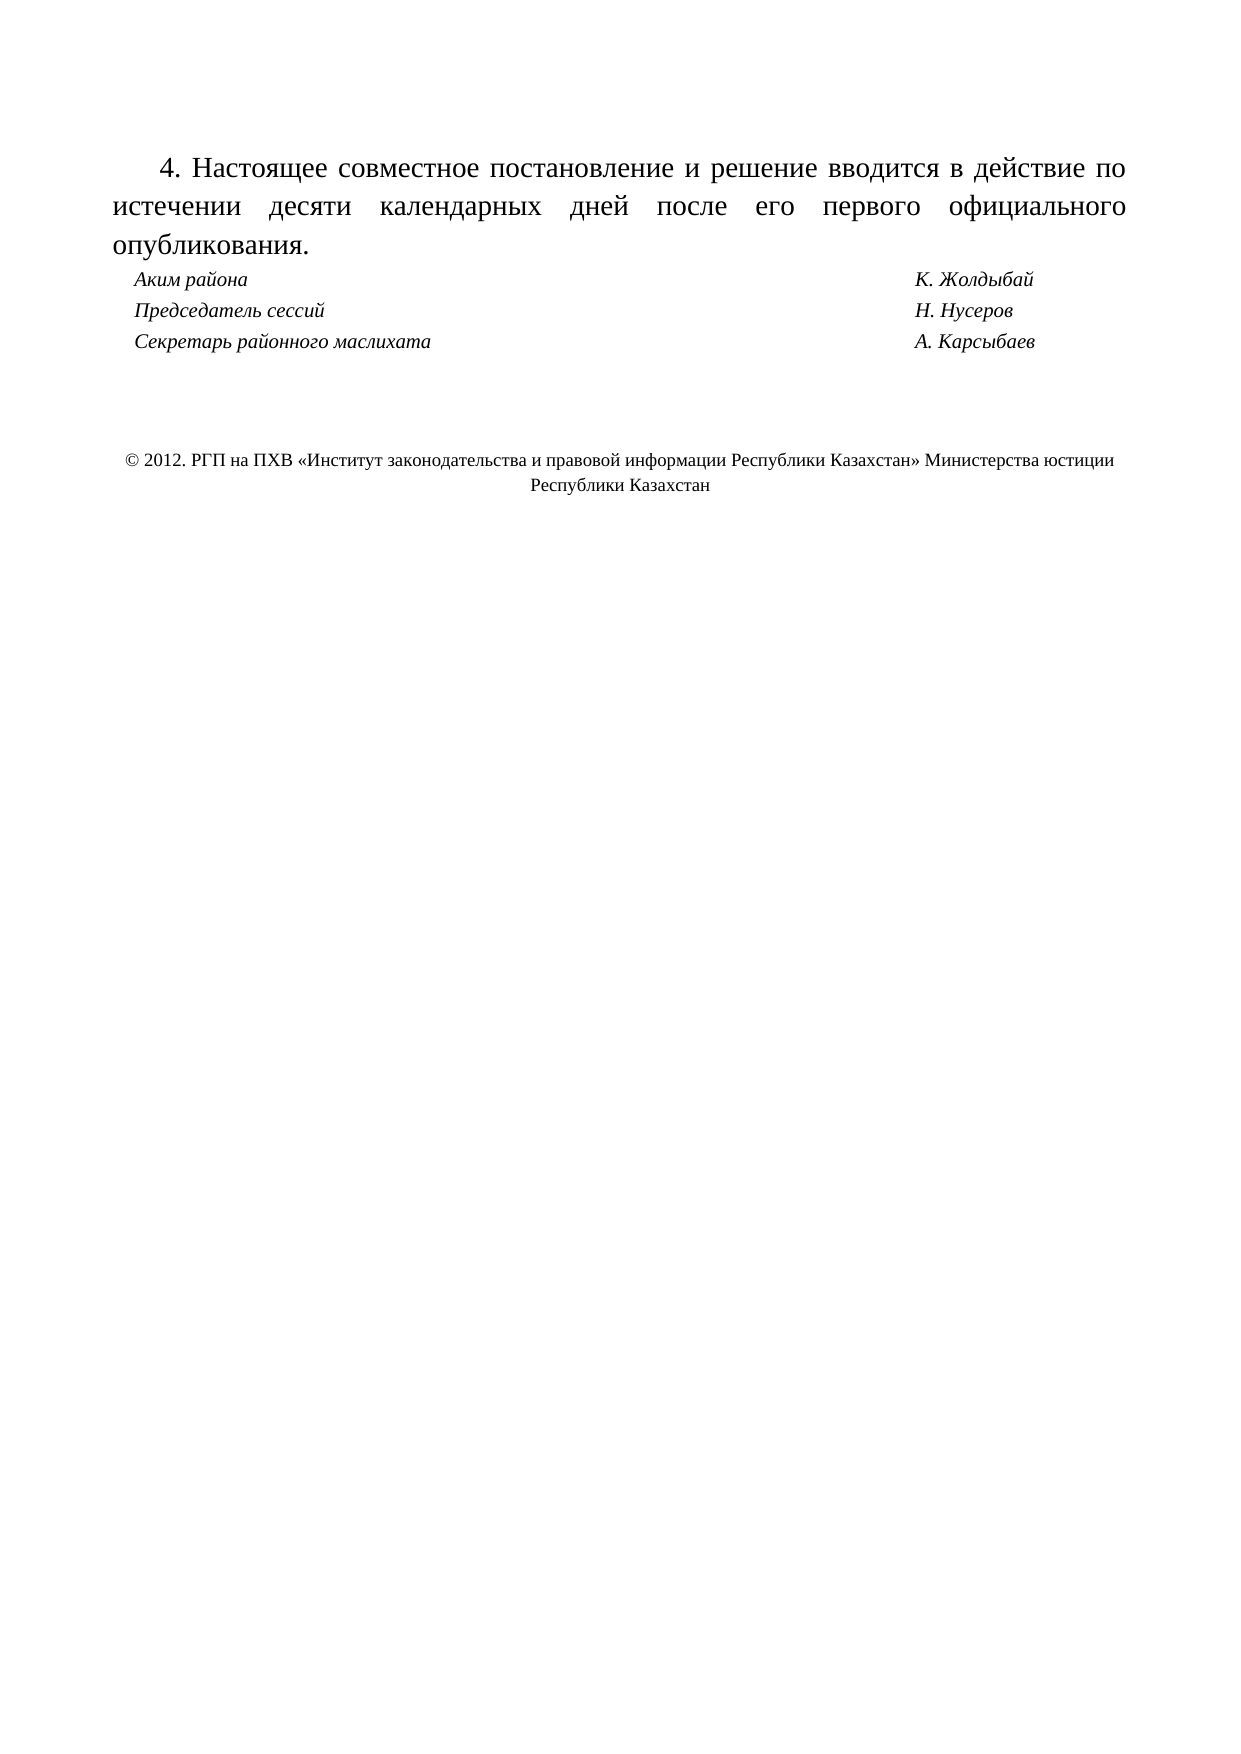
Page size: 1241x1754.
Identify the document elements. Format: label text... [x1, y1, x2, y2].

table_cell А. Карсыбаев [913, 328, 1240, 359]
table_cell Н. Нусеров [913, 297, 1240, 328]
table_cell Председатель сессий [101, 297, 913, 328]
table_header Аким района [101, 266, 913, 297]
text 4. Настоящее совместное постановление и решение вводится в действие по истечении десяти календарных дней после его первого официального опубликования. [112, 150, 1128, 261]
table_cell Секретарь районного маслихата [101, 328, 913, 359]
text © 2012. РГП на ПХВ «Институт законодательства и правовой информации Республики Казахстан» Министерства юстиции Республики Казахстан [112, 449, 1128, 496]
table_header К. Жолдыбай [913, 266, 1240, 297]
